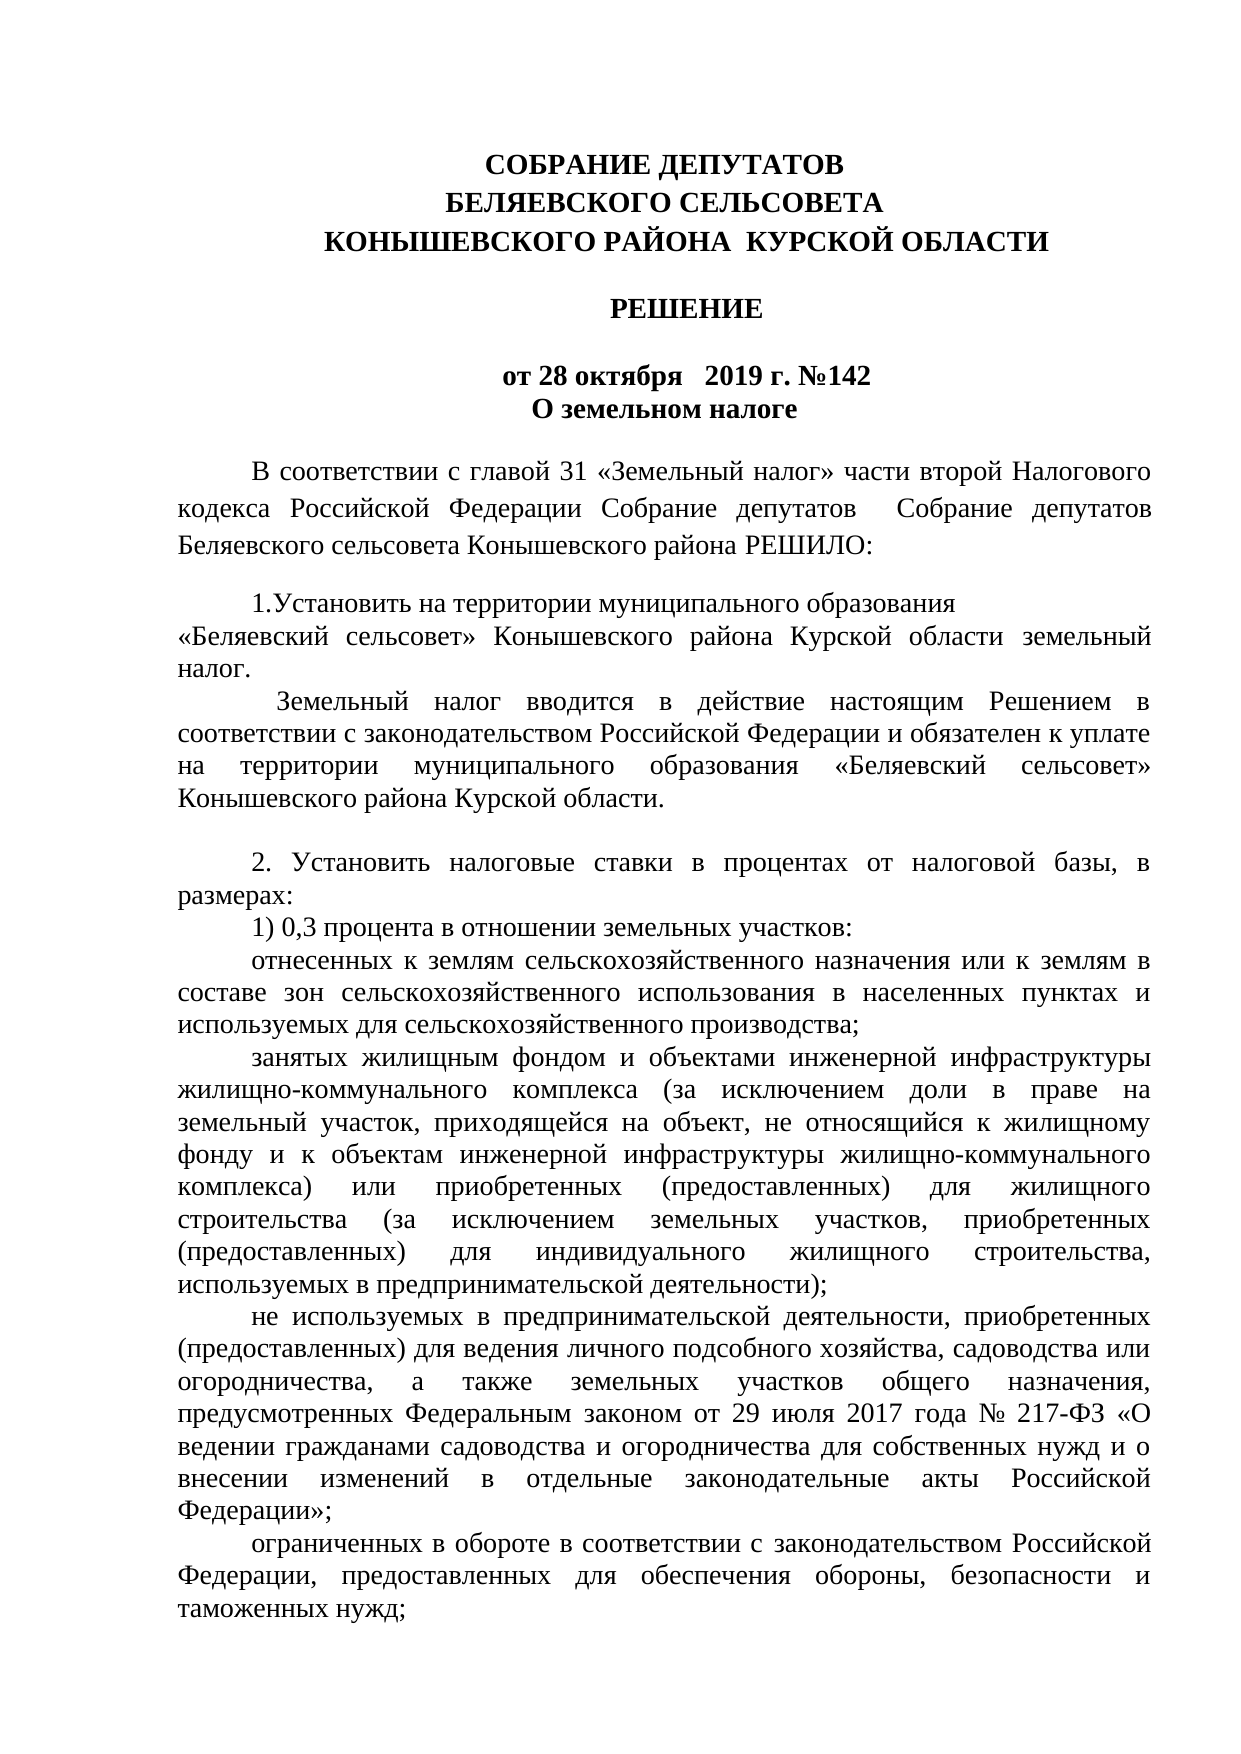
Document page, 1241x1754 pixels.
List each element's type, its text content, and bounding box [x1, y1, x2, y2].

text 1) 0,3 процента в отношении земельных участков: [177, 910, 1152, 943]
text В соответствии с главой 31 «Земельный налог» части второй Налогового кодекса Российской Федерации Собрание депутатов Собрание депутатов Беляевского сельсовета Конышевского района РЕШИЛО: [177, 454, 1152, 561]
text от 28 октября 2019 г. №142 [177, 358, 1152, 392]
text не используемых в предпринимательской деятельности, приобретенных (предоставленных) для ведения личного подсобного хозяйства, садоводства или огородничества, а также земельных участков общего назначения, предусмотренных Федеральным законом от 29 июля 2017 года № 217-ФЗ «О ведении гражданами садоводства и огородничества для собственных нужд и о внесении изменений в отдельные законодательные акты Российской Федерации»; [177, 1299, 1152, 1526]
text 2. Установить налоговые ставки в процентах от налоговой базы, в размерах: [177, 846, 1152, 910]
text КОНЫШЕВСКОГО РАЙОНА КУРСКОЙ ОБЛАСТИ [177, 224, 1152, 257]
text 1.Установить на территории муниципального образования [177, 586, 1152, 619]
text РЕШЕНИЕ [177, 291, 1152, 324]
text БЕЛЯЕВСКОГО СЕЛЬСОВЕТА [177, 185, 1152, 219]
text отнесенных к землям сельскохозяйственного назначения или к землям в составе зон сельскохозяйственного использования в населенных пунктах и используемых для сельскохозяйственного производства; [177, 943, 1152, 1040]
text Земельный налог вводится в действие настоящим Решением в соответствии с законодательством Российской Федерации и обязателен к уплате на территории муниципального образования «Беляевский сельсовет» Конышевского района Курской области. [177, 683, 1152, 813]
text О земельном налоге [177, 392, 1152, 425]
text ограниченных в обороте в соответствии с законодательством Российской Федерации, предоставленных для обеспечения обороны, безопасности и таможенных нужд; [177, 1526, 1152, 1623]
text занятых жилищным фондом и объектами инженерной инфраструктуры жилищно-коммунального комплекса (за исключением доли в праве на земельный участок, приходящейся на объект, не относящийся к жилищному фонду и к объектам инженерной инфраструктуры жилищно-коммунального комплекса) или приобретенных (предоставленных) для жилищного строительства (за исключением земельных участков, приобретенных (предоставленных) для индивидуального жилищного строительства, используемых в предпринимательской деятельности); [177, 1040, 1152, 1299]
text «Беляевский сельсовет» Конышевского района Курской области земельный налог. [177, 619, 1152, 683]
text СОБРАНИЕ ДЕПУТАТОВ [177, 147, 1152, 180]
